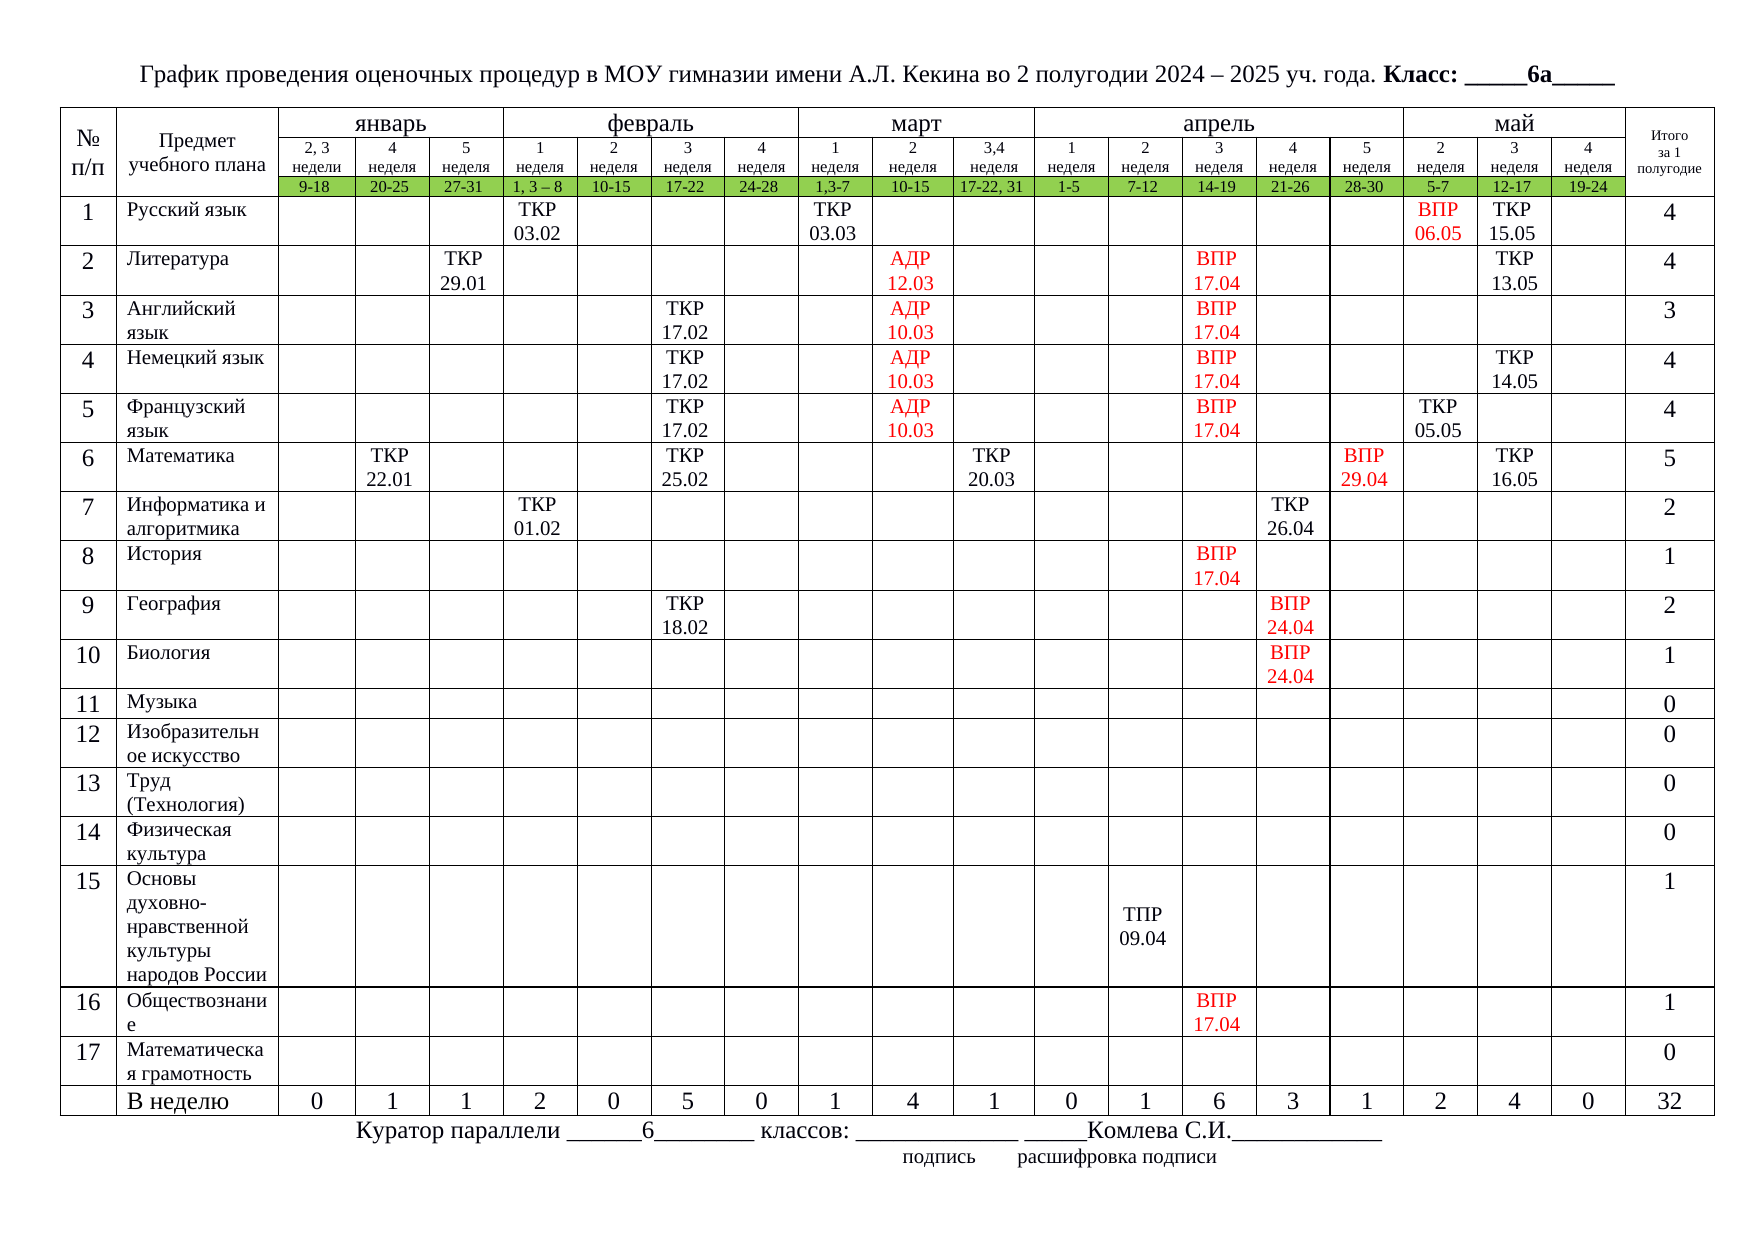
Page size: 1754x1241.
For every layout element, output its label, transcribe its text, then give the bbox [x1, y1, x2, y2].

table_cell [1404, 345, 1477, 393]
table_cell [504, 345, 577, 393]
table_cell [578, 296, 651, 344]
table_cell [1478, 1037, 1551, 1085]
table_cell [356, 197, 429, 245]
table_cell [356, 246, 429, 294]
table_cell [356, 817, 429, 865]
table_cell ВПР 17.04 [1183, 394, 1256, 442]
table_cell [725, 246, 798, 294]
table_header апрель [1035, 108, 1403, 137]
table_cell [954, 541, 1034, 589]
table_cell [504, 246, 577, 294]
table_cell [430, 443, 503, 491]
table_cell [1257, 988, 1329, 1036]
table_cell [1331, 541, 1403, 589]
table_cell [725, 817, 798, 865]
table_cell [1331, 866, 1403, 986]
table_cell [504, 719, 577, 767]
table_cell [1183, 768, 1256, 816]
table_cell [1404, 817, 1477, 865]
table_cell [1552, 1037, 1625, 1085]
table_cell [1109, 541, 1182, 589]
table_cell 3 неделя [1183, 138, 1256, 176]
table_cell ТКР 14.05 [1478, 345, 1551, 393]
table_cell ТКР 20.03 [954, 443, 1034, 491]
table_cell 4 [1626, 345, 1714, 393]
table_cell [725, 492, 798, 540]
table_cell [356, 768, 429, 816]
table_cell [954, 246, 1034, 294]
table_cell [1183, 719, 1256, 767]
table_cell 3 [1257, 1086, 1329, 1114]
table_cell [799, 296, 872, 344]
table_cell 14 [61, 817, 116, 865]
table_cell [1035, 591, 1108, 639]
table_cell [1109, 817, 1182, 865]
table_cell [1035, 443, 1108, 491]
table_cell 1 [1626, 866, 1714, 986]
table_cell [1331, 197, 1403, 245]
table_cell [356, 988, 429, 1036]
table_cell [1257, 197, 1329, 245]
table_cell [279, 719, 355, 767]
table_cell ВПР 24.04 [1257, 640, 1329, 688]
table_cell [1552, 988, 1625, 1036]
table_header январь [279, 108, 503, 137]
table_cell [356, 492, 429, 540]
table_cell 4 [873, 1086, 953, 1114]
table_cell 7-12 [1109, 177, 1182, 196]
table_cell [1109, 988, 1182, 1036]
table_cell [1109, 640, 1182, 688]
table_cell [1183, 197, 1256, 245]
table_cell [652, 197, 724, 245]
table_cell [578, 689, 651, 718]
table_cell [725, 591, 798, 639]
table_cell [1035, 640, 1108, 688]
table_cell [578, 1037, 651, 1085]
table_cell 14-19 [1183, 177, 1256, 196]
table_cell [279, 492, 355, 540]
table_cell [1109, 719, 1182, 767]
table_cell [1552, 345, 1625, 393]
table_cell [1035, 866, 1108, 986]
table_cell [1478, 988, 1551, 1036]
table_cell 10-15 [873, 177, 953, 196]
table_cell 1 [1626, 640, 1714, 688]
table_cell [356, 719, 429, 767]
table_cell 1-5 [1035, 177, 1108, 196]
table_cell [725, 768, 798, 816]
table_cell Немецкий язык [117, 345, 278, 393]
table_cell [356, 866, 429, 986]
table_cell Английский язык [117, 296, 278, 344]
table_cell [356, 689, 429, 718]
table_cell Обществознание [117, 988, 278, 1036]
table_cell [1478, 591, 1551, 639]
table_cell [430, 866, 503, 986]
table_cell [799, 768, 872, 816]
table_cell [873, 866, 953, 986]
table_cell [279, 541, 355, 589]
table_cell [578, 866, 651, 986]
table_cell [1331, 394, 1403, 442]
table_cell [1257, 866, 1329, 986]
table_cell [799, 866, 872, 986]
table_cell 1 [356, 1086, 429, 1114]
table_cell [1552, 689, 1625, 718]
table_cell [1183, 1037, 1256, 1085]
table_cell [799, 345, 872, 393]
table_cell [954, 296, 1034, 344]
table_cell [725, 866, 798, 986]
table_cell [1552, 394, 1625, 442]
table_cell ТКР 17.02 [652, 345, 724, 393]
table_cell [1331, 719, 1403, 767]
table_cell ВПР 17.04 [1183, 988, 1256, 1036]
table_cell 17-22 [652, 177, 724, 196]
table_cell [1552, 296, 1625, 344]
table_cell [1331, 640, 1403, 688]
table_cell 2 [504, 1086, 577, 1114]
table_cell 28-30 [1331, 177, 1403, 196]
table_cell [1331, 768, 1403, 816]
table_cell [1331, 817, 1403, 865]
table_cell [873, 640, 953, 688]
table_cell [954, 719, 1034, 767]
table_cell Физическая культура [117, 817, 278, 865]
table_cell [279, 443, 355, 491]
table_cell 12-17 [1478, 177, 1551, 196]
table_cell 1 [1331, 1086, 1403, 1114]
table_cell Математика [117, 443, 278, 491]
table_cell [652, 988, 724, 1036]
table_cell 4 неделя [725, 138, 798, 176]
table_cell [1552, 541, 1625, 589]
table_cell [1109, 394, 1182, 442]
table_cell [725, 719, 798, 767]
table_cell 6 [61, 443, 116, 491]
table_cell 4 неделя [1552, 138, 1625, 176]
table_cell [504, 443, 577, 491]
table_cell [1478, 541, 1551, 589]
table_cell [356, 296, 429, 344]
table_cell ТКР 25.02 [652, 443, 724, 491]
table_cell ТКР 17.02 [652, 296, 724, 344]
table_cell [1109, 443, 1182, 491]
table_cell 4 [61, 345, 116, 393]
table_cell ТКР 13.05 [1478, 246, 1551, 294]
table_cell 4 неделя [356, 138, 429, 176]
table_cell [1035, 345, 1108, 393]
table_cell [1109, 197, 1182, 245]
table_cell [1183, 492, 1256, 540]
table_cell [954, 689, 1034, 718]
table_cell 11 [61, 689, 116, 718]
table_cell [1257, 296, 1329, 344]
table_cell ТКР 05.05 [1404, 394, 1477, 442]
table_cell 21-26 [1257, 177, 1329, 196]
table_cell [873, 197, 953, 245]
table_cell ТКР 15.05 [1478, 197, 1551, 245]
table_cell [1478, 394, 1551, 442]
table_cell [504, 591, 577, 639]
table_cell [1478, 640, 1551, 688]
table_cell [504, 689, 577, 718]
table_cell [430, 345, 503, 393]
table_cell [1257, 719, 1329, 767]
table_cell 5 [652, 1086, 724, 1114]
table_cell [504, 296, 577, 344]
table_cell 0 [1626, 817, 1714, 865]
table_cell 24-28 [725, 177, 798, 196]
table_cell [652, 492, 724, 540]
table_cell 0 [1626, 1037, 1714, 1085]
table_cell 3 [61, 296, 116, 344]
table_cell Информатика и алгоритмика [117, 492, 278, 540]
table_cell 0 [1035, 1086, 1108, 1114]
table_cell [279, 988, 355, 1036]
table_cell [430, 689, 503, 718]
table_cell [1478, 768, 1551, 816]
table_cell [954, 640, 1034, 688]
table_cell [1109, 689, 1182, 718]
table_cell 16 [61, 988, 116, 1036]
table_cell [1257, 394, 1329, 442]
table_cell [1109, 591, 1182, 639]
table_cell 17-22, 31 [954, 177, 1034, 196]
table_cell 1 [1626, 988, 1714, 1036]
table_cell 5 неделя [430, 138, 503, 176]
table_cell [799, 246, 872, 294]
table_cell 1 [61, 197, 116, 245]
table_cell [430, 492, 503, 540]
table_cell 1 неделя [1035, 138, 1108, 176]
table_cell [578, 541, 651, 589]
table_cell География [117, 591, 278, 639]
table_cell [1183, 817, 1256, 865]
table_cell [1404, 492, 1477, 540]
table_cell [799, 541, 872, 589]
text График проведения оценочных процедур в МОУ гимназии имени А.Л. Кекина во 2 полугодии 2024 – 2025 уч. года. Класс: _____6а_____ [75, 59, 1679, 88]
table_cell 4 [1626, 246, 1714, 294]
table_cell [1331, 492, 1403, 540]
table_cell [430, 541, 503, 589]
table_cell ТКР 03.03 [799, 197, 872, 245]
table_cell [578, 768, 651, 816]
table_cell [1035, 689, 1108, 718]
table_cell [578, 197, 651, 245]
table_cell [1109, 246, 1182, 294]
table_cell 0 [1626, 719, 1714, 767]
table_cell 2 [1626, 591, 1714, 639]
table_cell [1552, 197, 1625, 245]
table_cell [1478, 689, 1551, 718]
table_header № п/п [61, 108, 116, 196]
table_cell [873, 443, 953, 491]
table_cell [873, 988, 953, 1036]
table_cell [652, 866, 724, 986]
table_cell [578, 394, 651, 442]
table_cell АДР 10.03 [873, 296, 953, 344]
table_cell ТКР 22.01 [356, 443, 429, 491]
table_cell ВПР 24.04 [1257, 591, 1329, 639]
table_cell В неделю [117, 1086, 278, 1114]
table_cell [799, 443, 872, 491]
table_cell [799, 492, 872, 540]
table_header май [1404, 108, 1625, 137]
table_cell [1552, 817, 1625, 865]
table_cell [279, 246, 355, 294]
table_cell [1257, 443, 1329, 491]
table_cell [504, 817, 577, 865]
table_cell [725, 541, 798, 589]
table_cell [1035, 1037, 1108, 1085]
table_cell 4 [1478, 1086, 1551, 1114]
table_cell 1 [430, 1086, 503, 1114]
table_cell [578, 719, 651, 767]
table_cell 2 [61, 246, 116, 294]
table_cell [578, 988, 651, 1036]
table_cell ВПР 17.04 [1183, 246, 1256, 294]
table_cell [504, 866, 577, 986]
table_cell [1183, 640, 1256, 688]
table_cell ВПР 29.04 [1331, 443, 1403, 491]
table_cell [652, 541, 724, 589]
table_cell 19-24 [1552, 177, 1625, 196]
table_cell История [117, 541, 278, 589]
table_cell [725, 394, 798, 442]
table_cell [1183, 689, 1256, 718]
table_cell 10-15 [578, 177, 651, 196]
table_cell [279, 1037, 355, 1085]
table_cell [504, 541, 577, 589]
table_cell [1478, 296, 1551, 344]
table_cell 13 [61, 768, 116, 816]
table_cell [873, 719, 953, 767]
table_cell [1183, 866, 1256, 986]
table_cell [873, 492, 953, 540]
table_cell Литература [117, 246, 278, 294]
table_header март [799, 108, 1034, 137]
table_cell 0 [725, 1086, 798, 1114]
table_cell [1109, 492, 1182, 540]
table_cell [954, 1037, 1034, 1085]
table_cell [1404, 988, 1477, 1036]
table_cell Математическая грамотность [117, 1037, 278, 1085]
table_cell [1109, 296, 1182, 344]
table_cell [652, 689, 724, 718]
table_cell [1109, 345, 1182, 393]
table_cell 4 [1626, 394, 1714, 442]
table_cell ТКР 01.02 [504, 492, 577, 540]
table_header Итого за 1 полугодие [1626, 108, 1714, 196]
table_cell [1035, 296, 1108, 344]
table_cell [873, 1037, 953, 1085]
table_cell [1331, 689, 1403, 718]
table_cell [1404, 443, 1477, 491]
table_cell 6 [1183, 1086, 1256, 1114]
table_cell [652, 640, 724, 688]
table_cell 9-18 [279, 177, 355, 196]
table_cell [279, 817, 355, 865]
table_cell [1552, 719, 1625, 767]
text подпись расшифровка подписи [75, 1144, 1679, 1168]
table_cell ТПР 09.04 [1109, 866, 1182, 986]
table_cell [1257, 246, 1329, 294]
table_cell [356, 345, 429, 393]
table_cell [1404, 640, 1477, 688]
table_cell [873, 541, 953, 589]
table_cell 0 [279, 1086, 355, 1114]
table_cell [1331, 988, 1403, 1036]
table_cell 0 [578, 1086, 651, 1114]
table_cell 2 [1626, 492, 1714, 540]
table_cell [504, 768, 577, 816]
table_cell ТКР 16.05 [1478, 443, 1551, 491]
table_cell [578, 492, 651, 540]
table_cell [1404, 246, 1477, 294]
table_cell [873, 689, 953, 718]
table_cell [1035, 492, 1108, 540]
table_cell [725, 296, 798, 344]
table_cell [1183, 443, 1256, 491]
table_cell [1404, 296, 1477, 344]
table_cell [1404, 1037, 1477, 1085]
table_cell Французский язык [117, 394, 278, 442]
table_cell 32 [1626, 1086, 1714, 1114]
table_cell [356, 394, 429, 442]
table_cell [873, 591, 953, 639]
table_cell [954, 817, 1034, 865]
table_cell 1 неделя [799, 138, 872, 176]
table_cell [279, 689, 355, 718]
table_cell [725, 197, 798, 245]
table_cell [430, 988, 503, 1036]
table_cell 1 неделя [504, 138, 577, 176]
table_cell [1331, 296, 1403, 344]
table_cell [61, 1086, 116, 1114]
table_cell [504, 640, 577, 688]
table_cell 20-25 [356, 177, 429, 196]
table_cell 5 [61, 394, 116, 442]
table_cell 0 [1626, 689, 1714, 718]
table_cell [1552, 443, 1625, 491]
table_cell ТКР 26.04 [1257, 492, 1329, 540]
table_cell [954, 866, 1034, 986]
table_cell 2 неделя [1404, 138, 1477, 176]
table_cell [1035, 246, 1108, 294]
table_cell [652, 1037, 724, 1085]
table_cell [1478, 719, 1551, 767]
table_cell [504, 1037, 577, 1085]
table_cell [504, 988, 577, 1036]
table_cell [279, 866, 355, 986]
table_cell [578, 246, 651, 294]
table_cell АДР 12.03 [873, 246, 953, 294]
table_cell ВПР 17.04 [1183, 345, 1256, 393]
table_cell [1331, 591, 1403, 639]
table_cell [1035, 719, 1108, 767]
table_cell [1035, 394, 1108, 442]
table_cell [1331, 1037, 1403, 1085]
table_cell [1331, 345, 1403, 393]
table_cell [725, 443, 798, 491]
table_cell [1478, 817, 1551, 865]
table_cell [1552, 768, 1625, 816]
table_cell [1183, 591, 1256, 639]
table_cell Изобразительное искусство [117, 719, 278, 767]
table_cell [1257, 541, 1329, 589]
table_cell АДР 10.03 [873, 394, 953, 442]
table_cell [725, 640, 798, 688]
table_cell 5-7 [1404, 177, 1477, 196]
table_cell [954, 768, 1034, 816]
table_cell [1552, 492, 1625, 540]
table_cell [578, 817, 651, 865]
table_cell [279, 591, 355, 639]
table_cell [578, 591, 651, 639]
table_cell [652, 817, 724, 865]
table_cell [430, 394, 503, 442]
table_cell [1552, 246, 1625, 294]
table_cell Биология [117, 640, 278, 688]
table_cell ТКР 29.01 [430, 246, 503, 294]
table_cell 2 неделя [578, 138, 651, 176]
table_cell [1404, 689, 1477, 718]
table_cell ВПР 17.04 [1183, 541, 1256, 589]
table_cell [1478, 492, 1551, 540]
table_cell [279, 768, 355, 816]
table_cell [799, 719, 872, 767]
table_cell [356, 541, 429, 589]
table_cell ТКР 03.02 [504, 197, 577, 245]
table_cell [1035, 197, 1108, 245]
table_cell Русский язык [117, 197, 278, 245]
table_cell 1 [1626, 541, 1714, 589]
table_cell [652, 719, 724, 767]
table_cell [1035, 817, 1108, 865]
table_cell 15 [61, 866, 116, 986]
table_cell 3,4 неделя [954, 138, 1034, 176]
text Куратор параллели ______6________ классов: _____________ _____Комлева С.И.____________ [75, 1116, 1679, 1144]
table_cell 8 [61, 541, 116, 589]
table_cell [954, 345, 1034, 393]
table_cell [954, 988, 1034, 1036]
table_cell [1109, 1037, 1182, 1085]
table_cell [1552, 591, 1625, 639]
table_cell 3 неделя [1478, 138, 1551, 176]
table_cell [1404, 768, 1477, 816]
table_cell [725, 689, 798, 718]
table_cell [430, 296, 503, 344]
table_cell [873, 817, 953, 865]
table_cell 27-31 [430, 177, 503, 196]
table_cell ВПР 17.04 [1183, 296, 1256, 344]
table_cell Труд (Технология) [117, 768, 278, 816]
table_cell [725, 345, 798, 393]
table_cell 5 неделя [1331, 138, 1403, 176]
table_cell 0 [1552, 1086, 1625, 1114]
table_cell [430, 719, 503, 767]
table_cell 2, 3 недели [279, 138, 355, 176]
table_cell [1257, 1037, 1329, 1085]
table_cell [1478, 866, 1551, 986]
table_cell [652, 246, 724, 294]
table_cell 7 [61, 492, 116, 540]
table_cell [356, 640, 429, 688]
table_cell ТКР 17.02 [652, 394, 724, 442]
table_cell [954, 197, 1034, 245]
table_cell 1 [799, 1086, 872, 1114]
table_cell [504, 394, 577, 442]
table_cell 1, 3 – 8 [504, 177, 577, 196]
table_cell 4 неделя [1257, 138, 1329, 176]
table_cell [799, 640, 872, 688]
table_cell Основы духовно-нравственной культуры народов России [117, 866, 278, 986]
table_cell [799, 817, 872, 865]
table_cell [578, 640, 651, 688]
table_cell 0 [1626, 768, 1714, 816]
table_cell 9 [61, 591, 116, 639]
table_cell [1552, 640, 1625, 688]
table_cell 12 [61, 719, 116, 767]
table_cell 1 [954, 1086, 1034, 1114]
table_cell [279, 640, 355, 688]
table_cell ТКР 18.02 [652, 591, 724, 639]
table_cell [1331, 246, 1403, 294]
table_cell [279, 197, 355, 245]
table_header февраль [504, 108, 798, 137]
table_cell [1404, 866, 1477, 986]
table_cell [954, 394, 1034, 442]
table_cell [430, 591, 503, 639]
table_cell АДР 10.03 [873, 345, 953, 393]
table_cell [725, 1037, 798, 1085]
table_cell [1404, 591, 1477, 639]
table_cell 2 неделя [873, 138, 953, 176]
table_cell [1109, 768, 1182, 816]
table_cell 10 [61, 640, 116, 688]
table_cell [799, 591, 872, 639]
table_cell [279, 345, 355, 393]
table_cell [279, 296, 355, 344]
table_cell [799, 1037, 872, 1085]
table_cell [954, 492, 1034, 540]
table_cell [1257, 345, 1329, 393]
table_cell [1035, 988, 1108, 1036]
table_cell 1 [1109, 1086, 1182, 1114]
table_cell [578, 443, 651, 491]
table_cell [1035, 541, 1108, 589]
table_cell 2 [1404, 1086, 1477, 1114]
table_cell [1257, 689, 1329, 718]
table_cell [1552, 866, 1625, 986]
table_cell [356, 591, 429, 639]
table_cell [1035, 768, 1108, 816]
table_cell [356, 1037, 429, 1085]
table_cell 4 [1626, 197, 1714, 245]
table_cell [430, 640, 503, 688]
table_cell 5 [1626, 443, 1714, 491]
table_cell [799, 689, 872, 718]
table_cell 17 [61, 1037, 116, 1085]
table_cell [430, 197, 503, 245]
table_cell [725, 988, 798, 1036]
table_cell [1257, 817, 1329, 865]
table_cell ВПР 06.05 [1404, 197, 1477, 245]
table_cell 3 неделя [652, 138, 724, 176]
table_cell 1,3-7 [799, 177, 872, 196]
table_cell [430, 817, 503, 865]
table_cell [1404, 541, 1477, 589]
table_cell [1257, 768, 1329, 816]
table_cell [430, 1037, 503, 1085]
table_cell [430, 768, 503, 816]
table_cell 2 неделя [1109, 138, 1182, 176]
table_cell [954, 591, 1034, 639]
table_header Предмет учебного плана [117, 108, 278, 196]
table_cell [873, 768, 953, 816]
table_cell Музыка [117, 689, 278, 718]
table_cell [799, 988, 872, 1036]
table_cell [652, 768, 724, 816]
table_cell [578, 345, 651, 393]
table_cell [1404, 719, 1477, 767]
table_cell [279, 394, 355, 442]
table_cell [799, 394, 872, 442]
table_cell 3 [1626, 296, 1714, 344]
